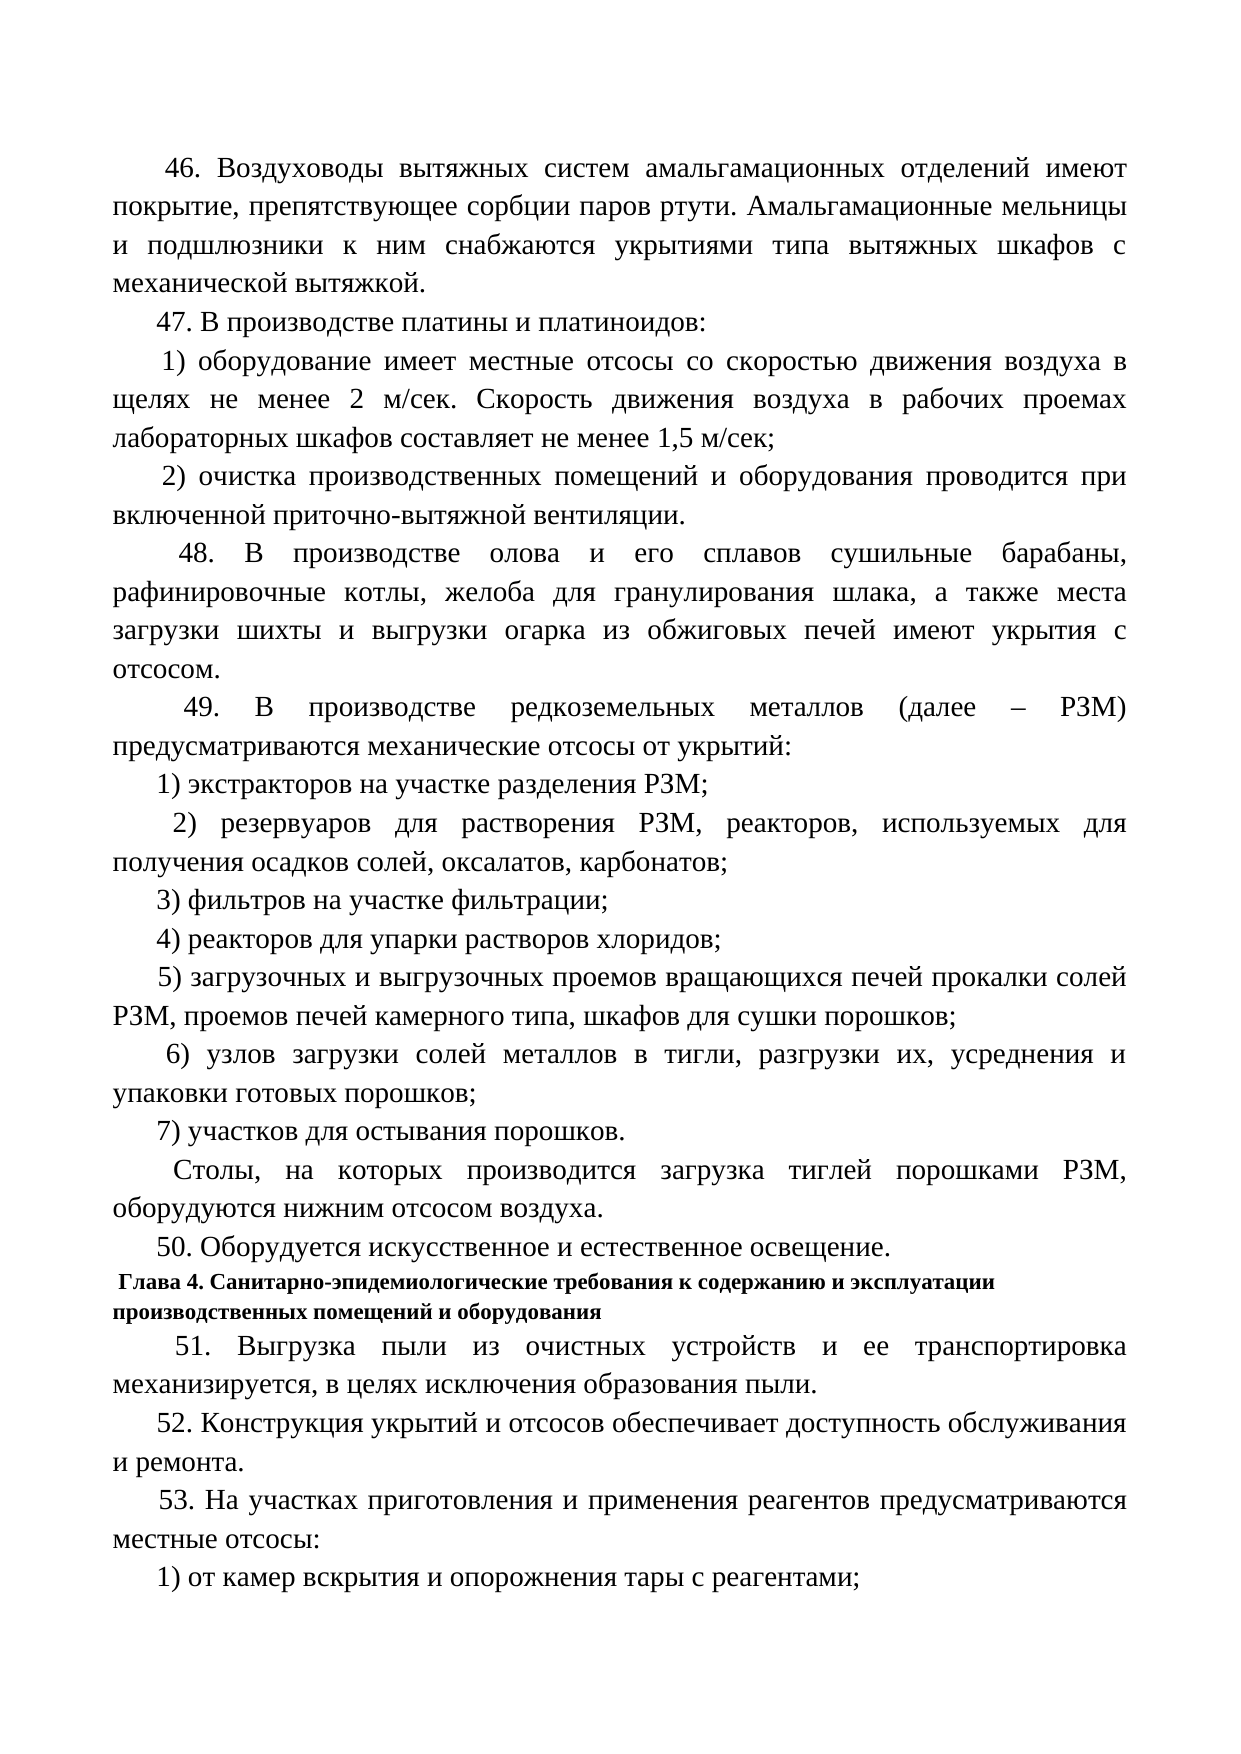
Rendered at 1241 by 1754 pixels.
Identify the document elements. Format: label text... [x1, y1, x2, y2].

text 53. На участках приготовления и применения реагентов предусматриваются местные отсосы: [112, 1482, 1128, 1554]
text 2) очистка производственных помещений и оборудования проводится при включенной приточно-вытяжной вентиляции. [112, 458, 1128, 530]
text 6) узлов загрузки солей металлов в тигли, разгрузки их, усреднения и упаковки готовых порошков; [112, 1036, 1128, 1108]
text 5) загрузочных и выгрузочных проемов вращающихся печей прокалки солей РЗМ, проемов печей камерного типа, шкафов для сушки порошков; [112, 959, 1128, 1031]
text 51. Выгрузка пыли из очистных устройств и ее транспортировка механизируется, в целях исключения образования пыли. [112, 1328, 1128, 1400]
text Глава 4. Санитарно-эпидемиологические требования к содержанию и эксплуатации производственных помещений и оборудования [112, 1268, 1128, 1324]
text 48. В производстве олова и его сплавов сушильные барабаны, рафинировочные котлы, желоба для гранулирования шлака, а также места загрузки шихты и выгрузки огарка из обжиговых печей имеют укрытия с отсосом. [112, 535, 1128, 684]
text Столы, на которых производится загрузка тиглей порошками РЗМ, оборудуются нижним отсосом воздуха. [112, 1152, 1128, 1224]
text 1) оборудование имеет местные отсосы со скоростью движения воздуха в щелях не менее 2 м/сек. Скорость движения воздуха в рабочих проемах лабораторных шкафов составляет не менее 1,5 м/сек; [112, 343, 1128, 453]
text 49. В производстве редкоземельных металлов (далее – РЗМ) предусматриваются механические отсосы от укрытий: [112, 689, 1128, 762]
text 52. Конструкция укрытий и отсосов обеспечивает доступность обслуживания и ремонта. [112, 1405, 1128, 1477]
text 47. В производстве платины и платиноидов: [112, 304, 1128, 338]
text 50. Оборудуется искусственное и естественное освещение. [112, 1229, 1128, 1263]
text 46. Воздуховоды вытяжных систем амальгамационных отделений имеют покрытие, препятствующее сорбции паров ртути. Амальгамационные мельницы и подшлюзники к ним снабжаются укрытиями типа вытяжных шкафов с механической вытяжкой. [112, 150, 1128, 299]
text 2) резервуаров для растворения РЗМ, реакторов, используемых для получения осадков солей, оксалатов, карбонатов; [112, 805, 1128, 877]
text 1) от камер вскрытия и опорожнения тары с реагентами; [112, 1559, 1128, 1593]
text 4) реакторов для упарки растворов хлоридов; [112, 921, 1128, 954]
text 1) экстракторов на участке разделения РЗМ; [112, 767, 1128, 800]
text 7) участков для остывания порошков. [112, 1113, 1128, 1147]
text 3) фильтров на участке фильтрации; [112, 882, 1128, 916]
